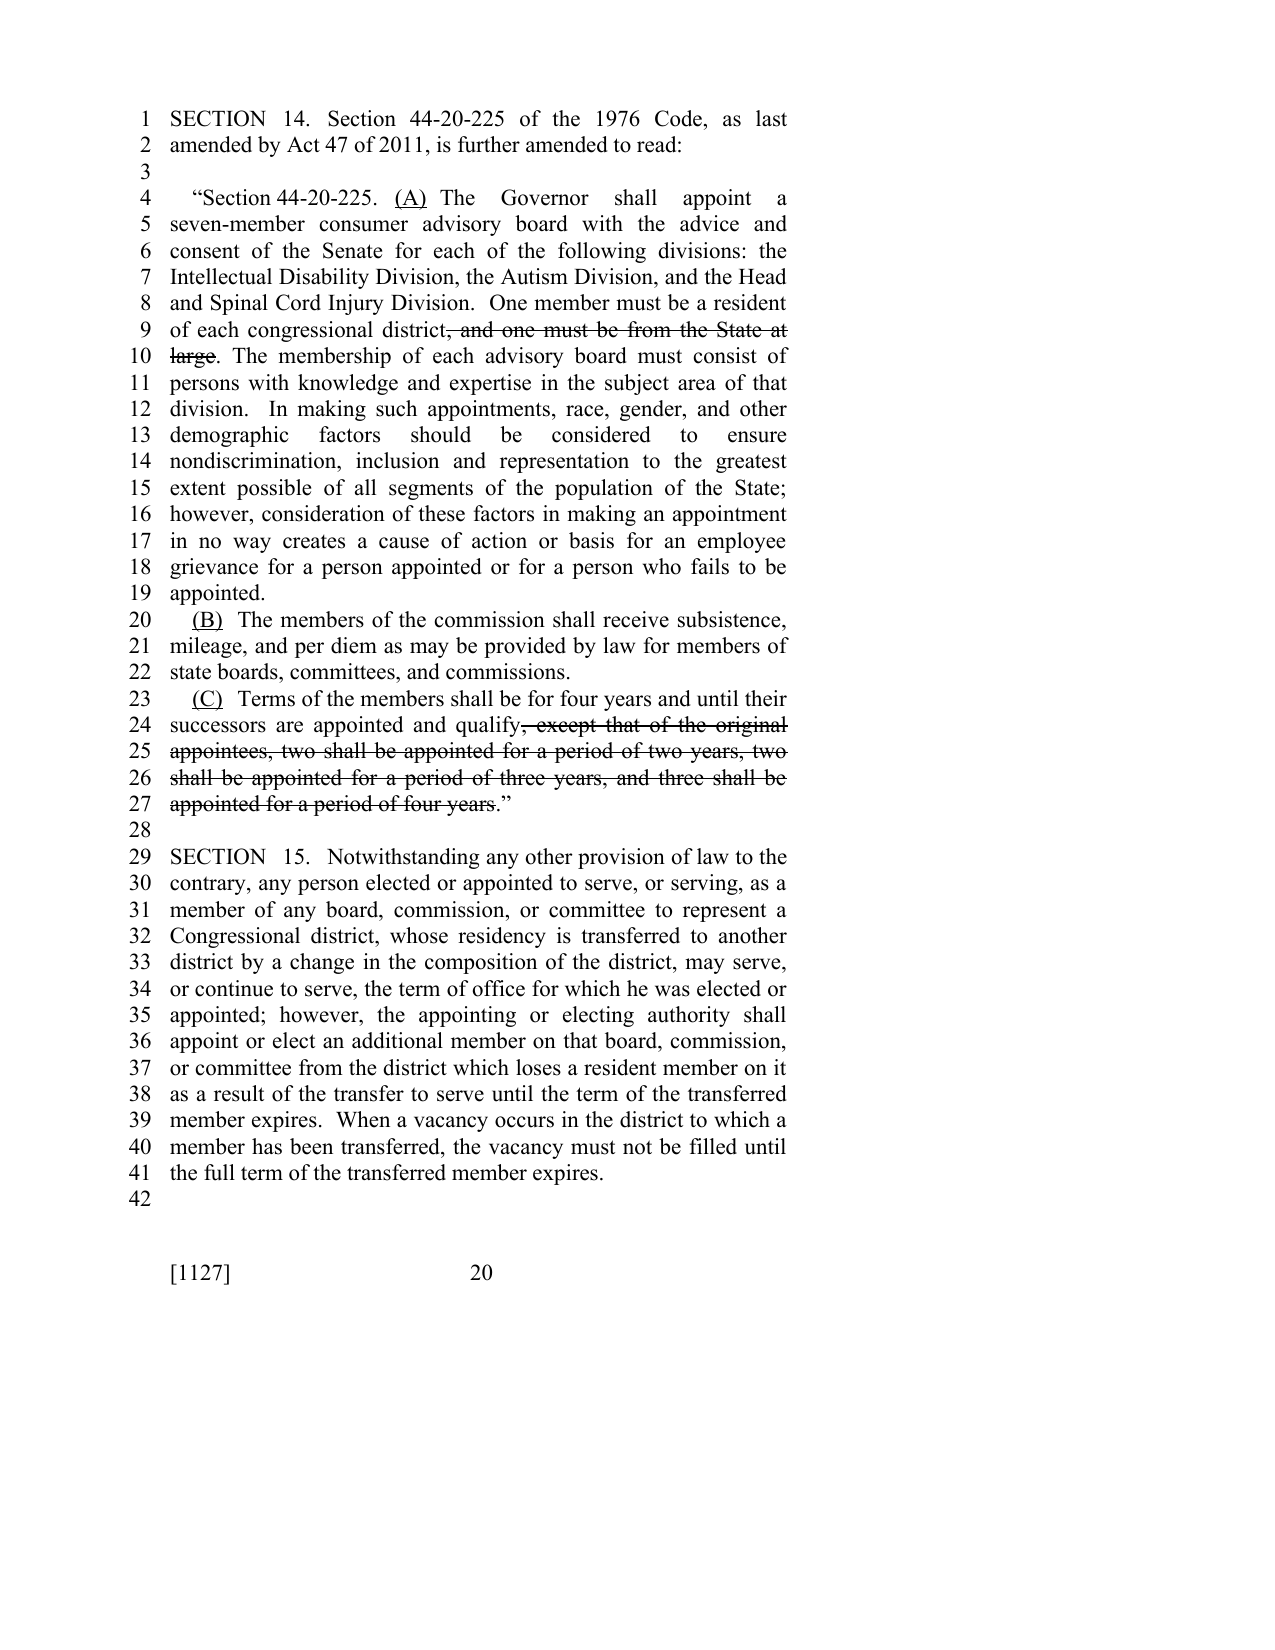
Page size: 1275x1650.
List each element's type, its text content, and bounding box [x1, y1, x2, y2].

text (C) Terms of the members shall be for four years and until their successors are appointed and qualify, except that of the original appointees, two shall be appointed for a period of two years, two shall be appointed for a period of three years, and three shall be appointed for a period of four years.” [169, 779, 787, 817]
text “Section 44-20-225. (A) The Governor shall appoint a seven-member consumer advisory board with the advice and consent of the Senate for each of the following divisions: the Intellectual Disability Division, the Autism Division, and the Head and Spinal Cord Injury Division. One member must be a resident of each congressional district, and one must be from the State at large. The membership of each advisory board must consist of persons with knowledge and expertise in the subject area of that division. In making such appointments, race, gender, and other demographic factors should be considered to ensure nondiscrimination, inclusion and representation to the greatest extent possible of all segments of the population of the State; however, consideration of these factors in making an appointment in no way creates a cause of action or basis for an employee grievance for a person appointed or for a person who fails to be appointed. [169, 184, 787, 606]
text (B) The members of the commission shall receive subsistence, mileage, and per diem as may be provided by law for members of state boards, committees, and commissions. [169, 606, 787, 685]
text SECTION 15. Notwithstanding any other provision of law to the contrary, any person elected or appointed to serve, or serving, as a member of any board, commission, or committee to represent a Congressional district, whose residency is transferred to another district by a change in the composition of the district, may serve, or continue to serve, the term of office for which he was elected or appointed; however, the appointing or electing authority shall appoint or elect an additional member on that board, commission, or committee from the district which loses a resident member on it as a result of the transfer to serve until the term of the transferred member expires. When a vacancy occurs in the district to which a member has been transferred, the vacancy must not be filled until the full term of the transferred member expires. [169, 843, 787, 1186]
text (C) Terms of the members shall be for four years and until their successors are appointed and qualify, except that of the original appointees, two shall be appointed for a period of two years, two shall be appointed for a period of three years, and three shall be appointed for a period of four years.” [169, 685, 787, 752]
text SECTION 14. Section 44-20-225 of the 1976 Code, as last amended by Act 47 of 2011, is further amended to read: [169, 105, 787, 158]
